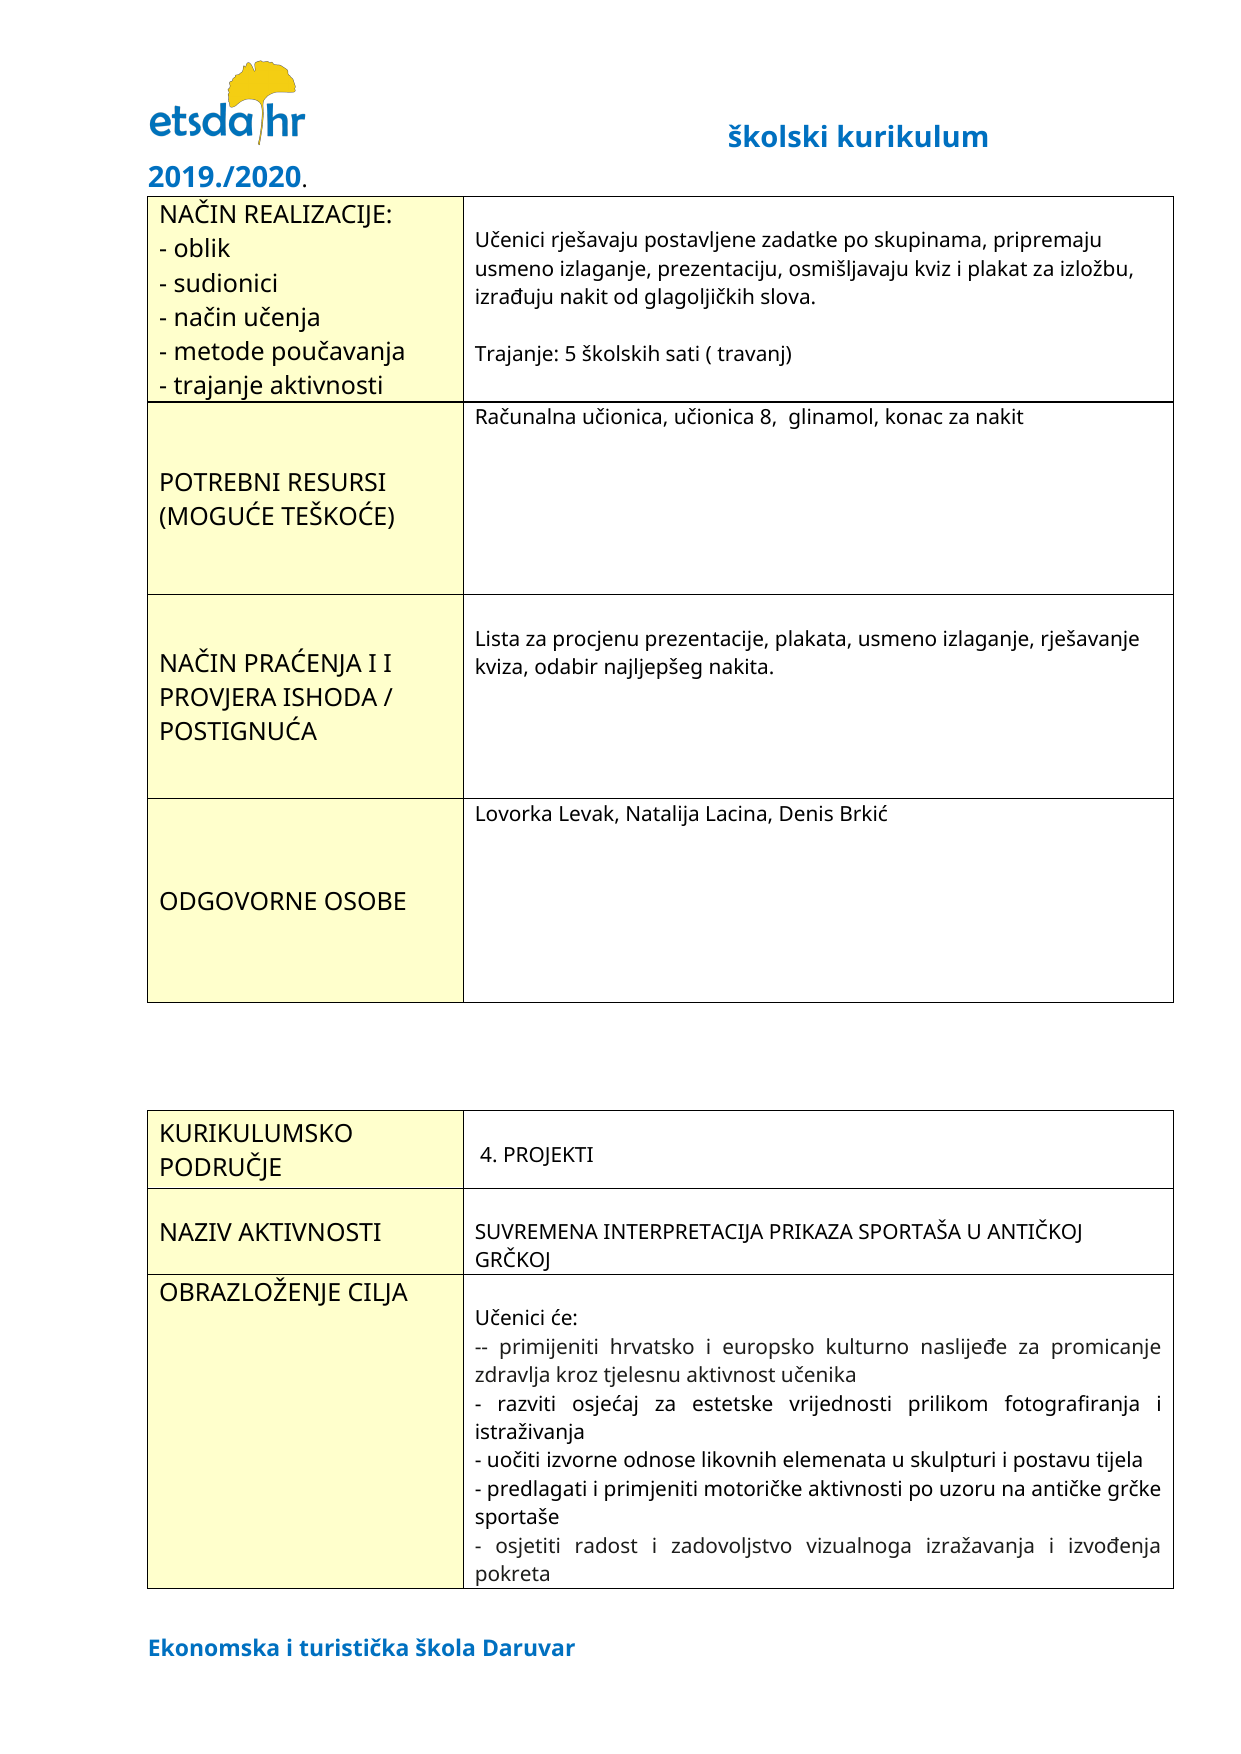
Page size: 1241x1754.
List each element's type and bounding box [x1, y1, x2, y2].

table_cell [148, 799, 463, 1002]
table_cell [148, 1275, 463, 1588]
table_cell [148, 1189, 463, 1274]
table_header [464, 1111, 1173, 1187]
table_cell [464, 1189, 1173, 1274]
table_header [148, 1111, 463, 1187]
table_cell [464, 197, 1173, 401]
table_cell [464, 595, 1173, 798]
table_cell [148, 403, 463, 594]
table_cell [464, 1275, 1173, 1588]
picture [147, 59, 309, 148]
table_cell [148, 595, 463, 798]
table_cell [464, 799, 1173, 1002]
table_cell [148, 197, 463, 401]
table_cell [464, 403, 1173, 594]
